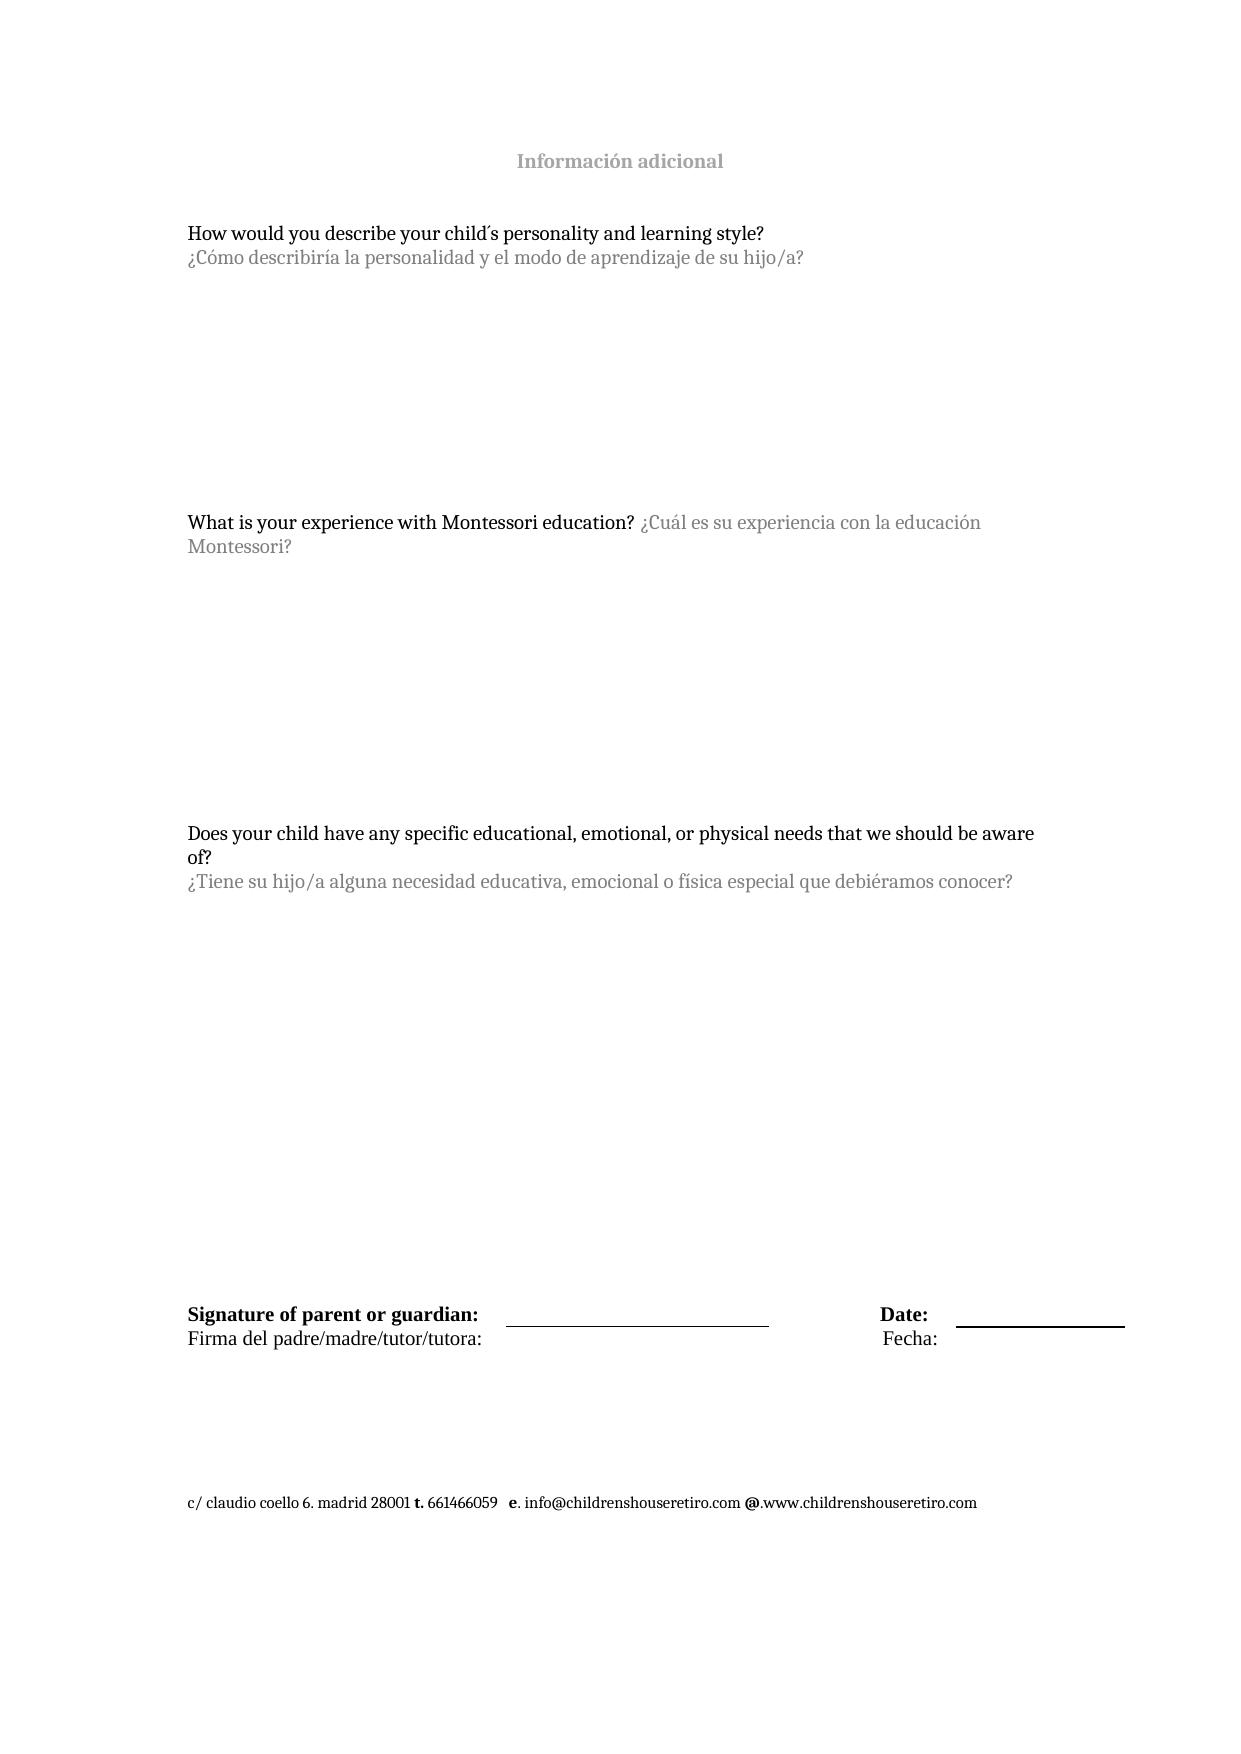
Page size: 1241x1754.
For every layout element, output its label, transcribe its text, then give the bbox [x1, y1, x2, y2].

text ¿Tiene su hijo/a alguna necesidad educativa, emocional o física especial que debiéramos conocer? [187, 870, 1053, 894]
text Does your child have any specific educational, emotional, or physical needs that we should be aware of? [187, 822, 1053, 870]
text Signature of parent or guardian: Date: [187, 1302, 1053, 1326]
text Información adicional [187, 150, 1053, 174]
text Firma del padre/madre/tutor/tutora: Fecha: [187, 1326, 1053, 1350]
text c/ claudio coello 6. madrid 28001 t. 661466059 e. info@childrenshouseretiro.com @.www.childrenshouseretiro.com [187, 1494, 1053, 1513]
text ¿Cómo describiría la personalidad y el modo de aprendizaje de su hijo/a? [187, 246, 1053, 270]
text How would you describe your child´s personality and learning style? [187, 222, 1053, 246]
text What is your experience with Montessori education? ¿Cuál es su experiencia con la educación Montessori? [187, 510, 1053, 558]
